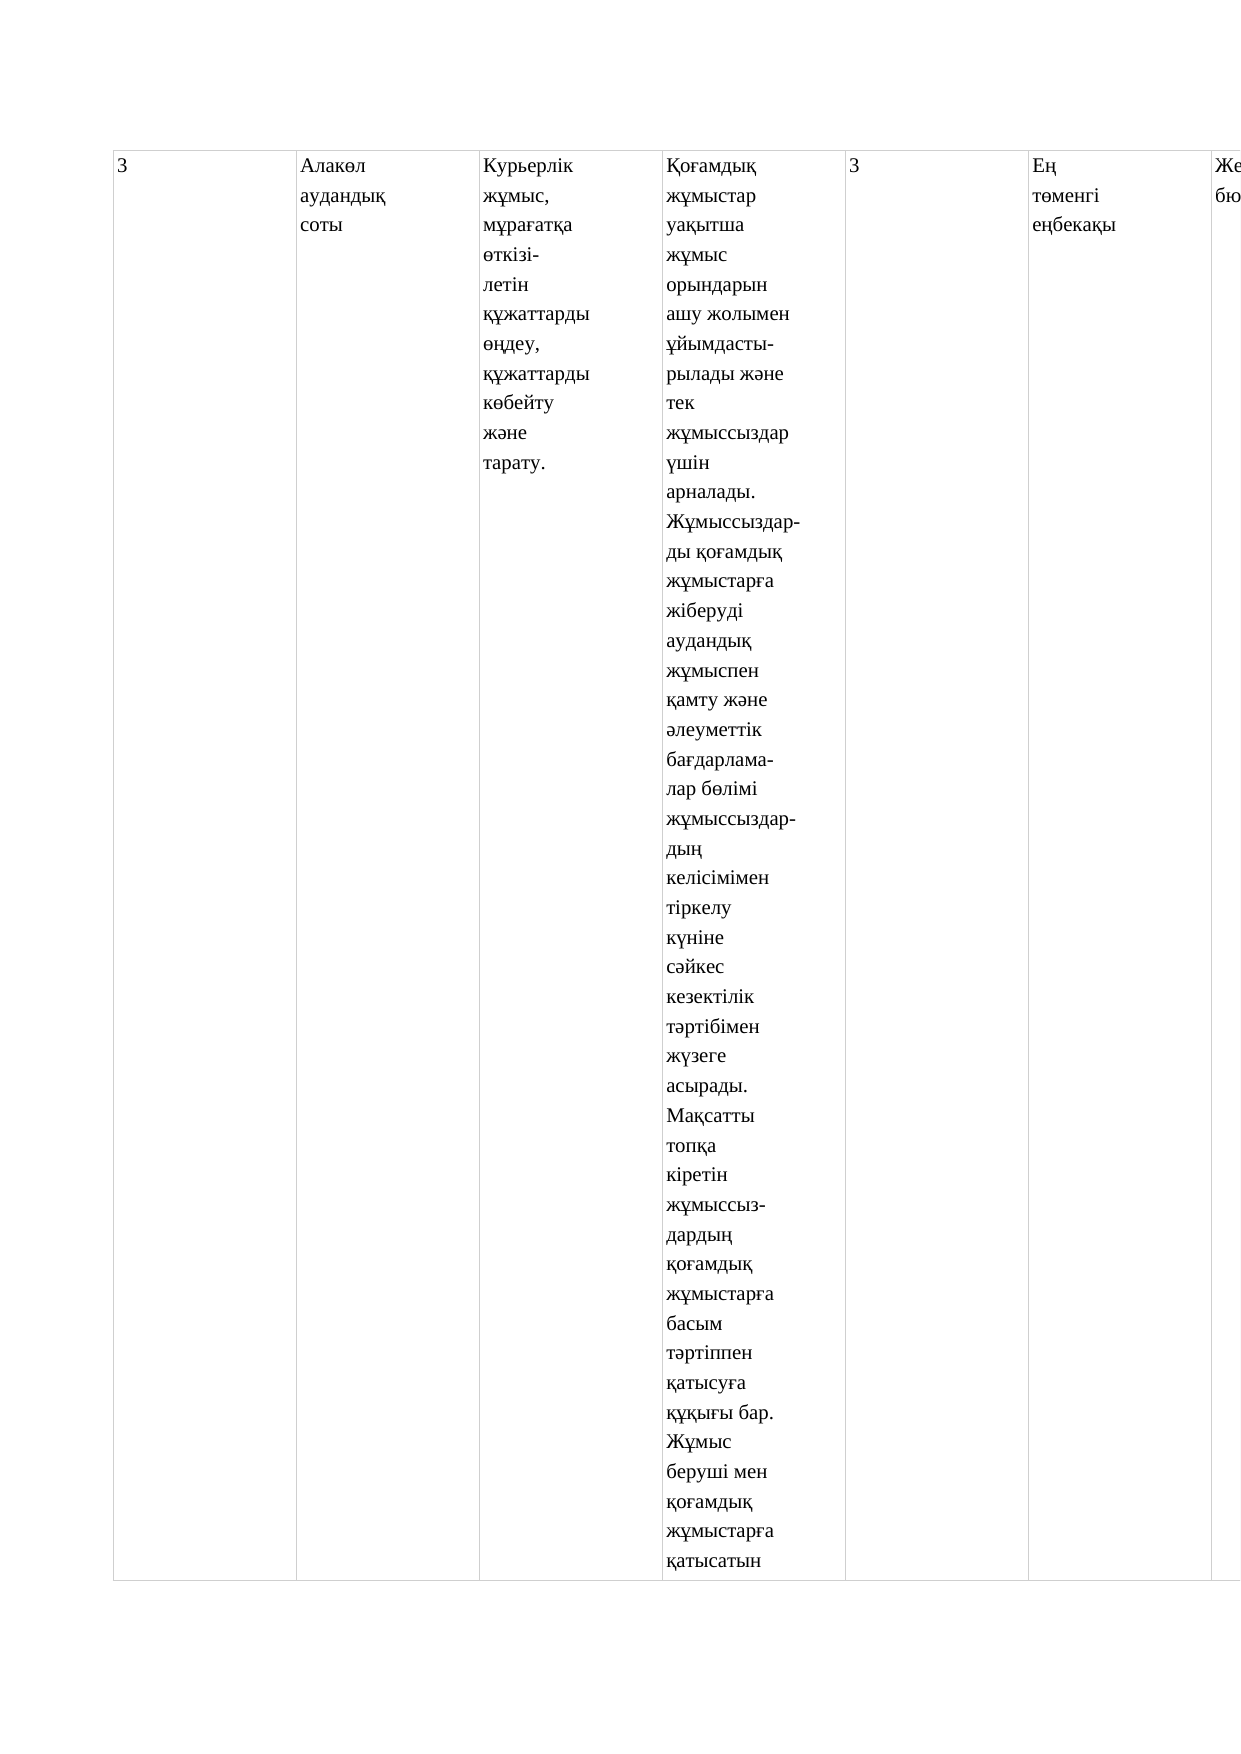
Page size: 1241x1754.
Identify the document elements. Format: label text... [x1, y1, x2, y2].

table_cell Ең төменгі еңбекақы [1029, 151, 1211, 1580]
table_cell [663, 151, 845, 1580]
table_cell Жергілікті бюджет [1212, 151, 1240, 1580]
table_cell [480, 151, 662, 1580]
table_cell 3 [114, 151, 296, 1580]
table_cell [297, 151, 479, 1580]
table_cell 3 [846, 151, 1028, 1580]
